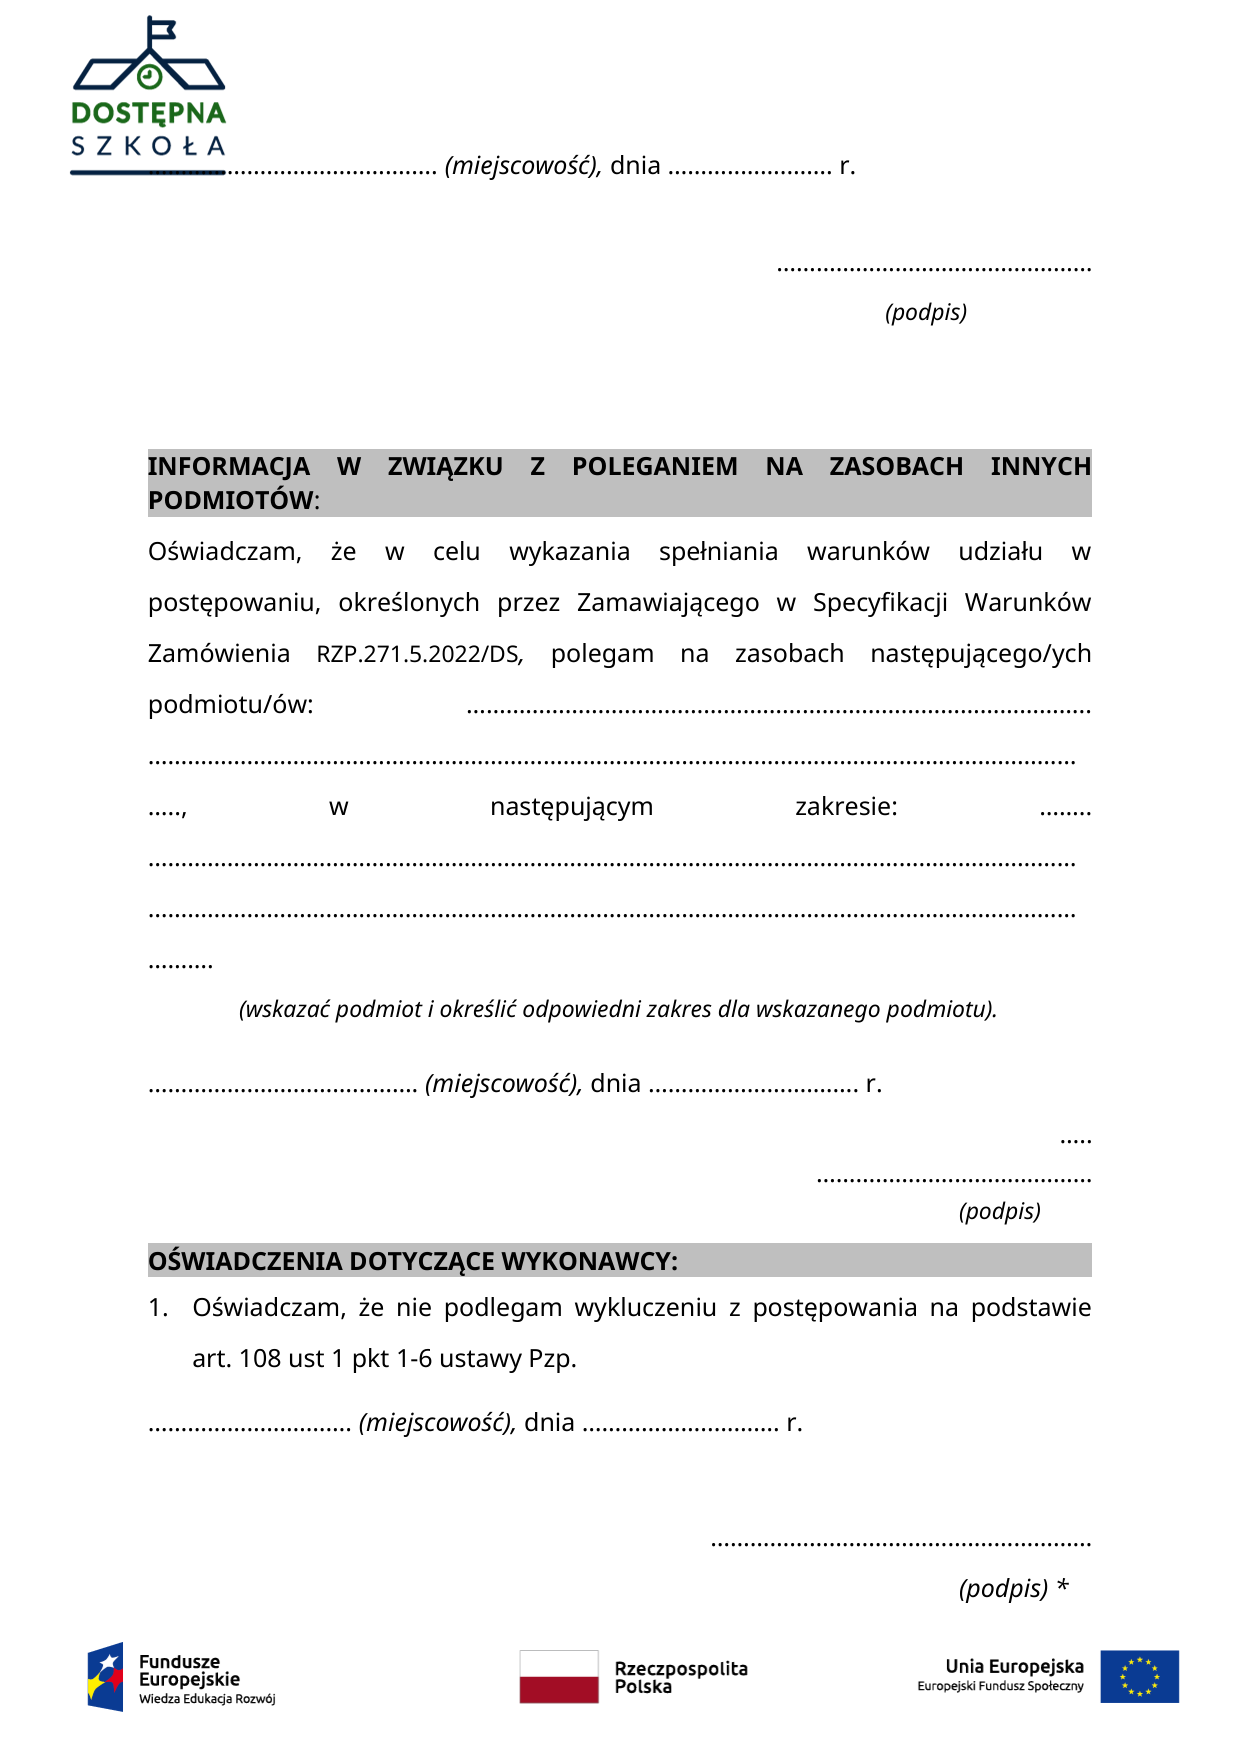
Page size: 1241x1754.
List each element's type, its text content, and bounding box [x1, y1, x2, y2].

list Oświadczam, że nie podlegam wykluczeniu z postępowania na podstawie art. 108 ust 1 pkt 1-6 ustawy Pzp. [148, 1290, 1092, 1375]
text (wskazać podmiot i określić odpowiedni zakres dla wskazanego podmiotu). [148, 993, 1092, 1024]
text ………………………………………… [148, 199, 1092, 278]
text …..…………………………………… [148, 1117, 1092, 1190]
text …………………………. (miejscowość), dnia ………………..………. r. [148, 1404, 1092, 1439]
text INFORMACJA W ZWIĄZKU Z POLEGANIEM NA ZASOBACH INNYCH PODMIOTÓW: [148, 449, 1092, 517]
text (podpis) * [885, 1570, 1092, 1604]
text (podpis) [811, 296, 1092, 327]
text OŚWIADCZENIA DOTYCZĄCE WYKONAWCY: [148, 1243, 1092, 1277]
text ………………………………….……………… [148, 1519, 1092, 1553]
text (podpis) [885, 1195, 1092, 1226]
picture [0, 0, 616, 229]
picture [13, 1605, 1241, 1752]
text …………….……………...……. (miejscowość), dnia …………………….……. r. [148, 1066, 1092, 1100]
text Oświadczam, że w celu wykazania spełniania warunków udziału w postępowaniu, określonych przez Zamawiającego w Specyfikacji Warunków Zamówienia RZP.271.5.2022/DS, polegam na zasobach następującego/ych podmiotu/ów: …………………………………………………………………………………..……………………………………………………………………………………………………………………………….., w następującym zakresie: ……..…………………………………………………………………………………………………………………………………………………………………………………………………………………………………………………………………. [148, 534, 1092, 976]
text ……………………………….……. (miejscowość), dnia ………..…….……. r. [148, 148, 1092, 182]
